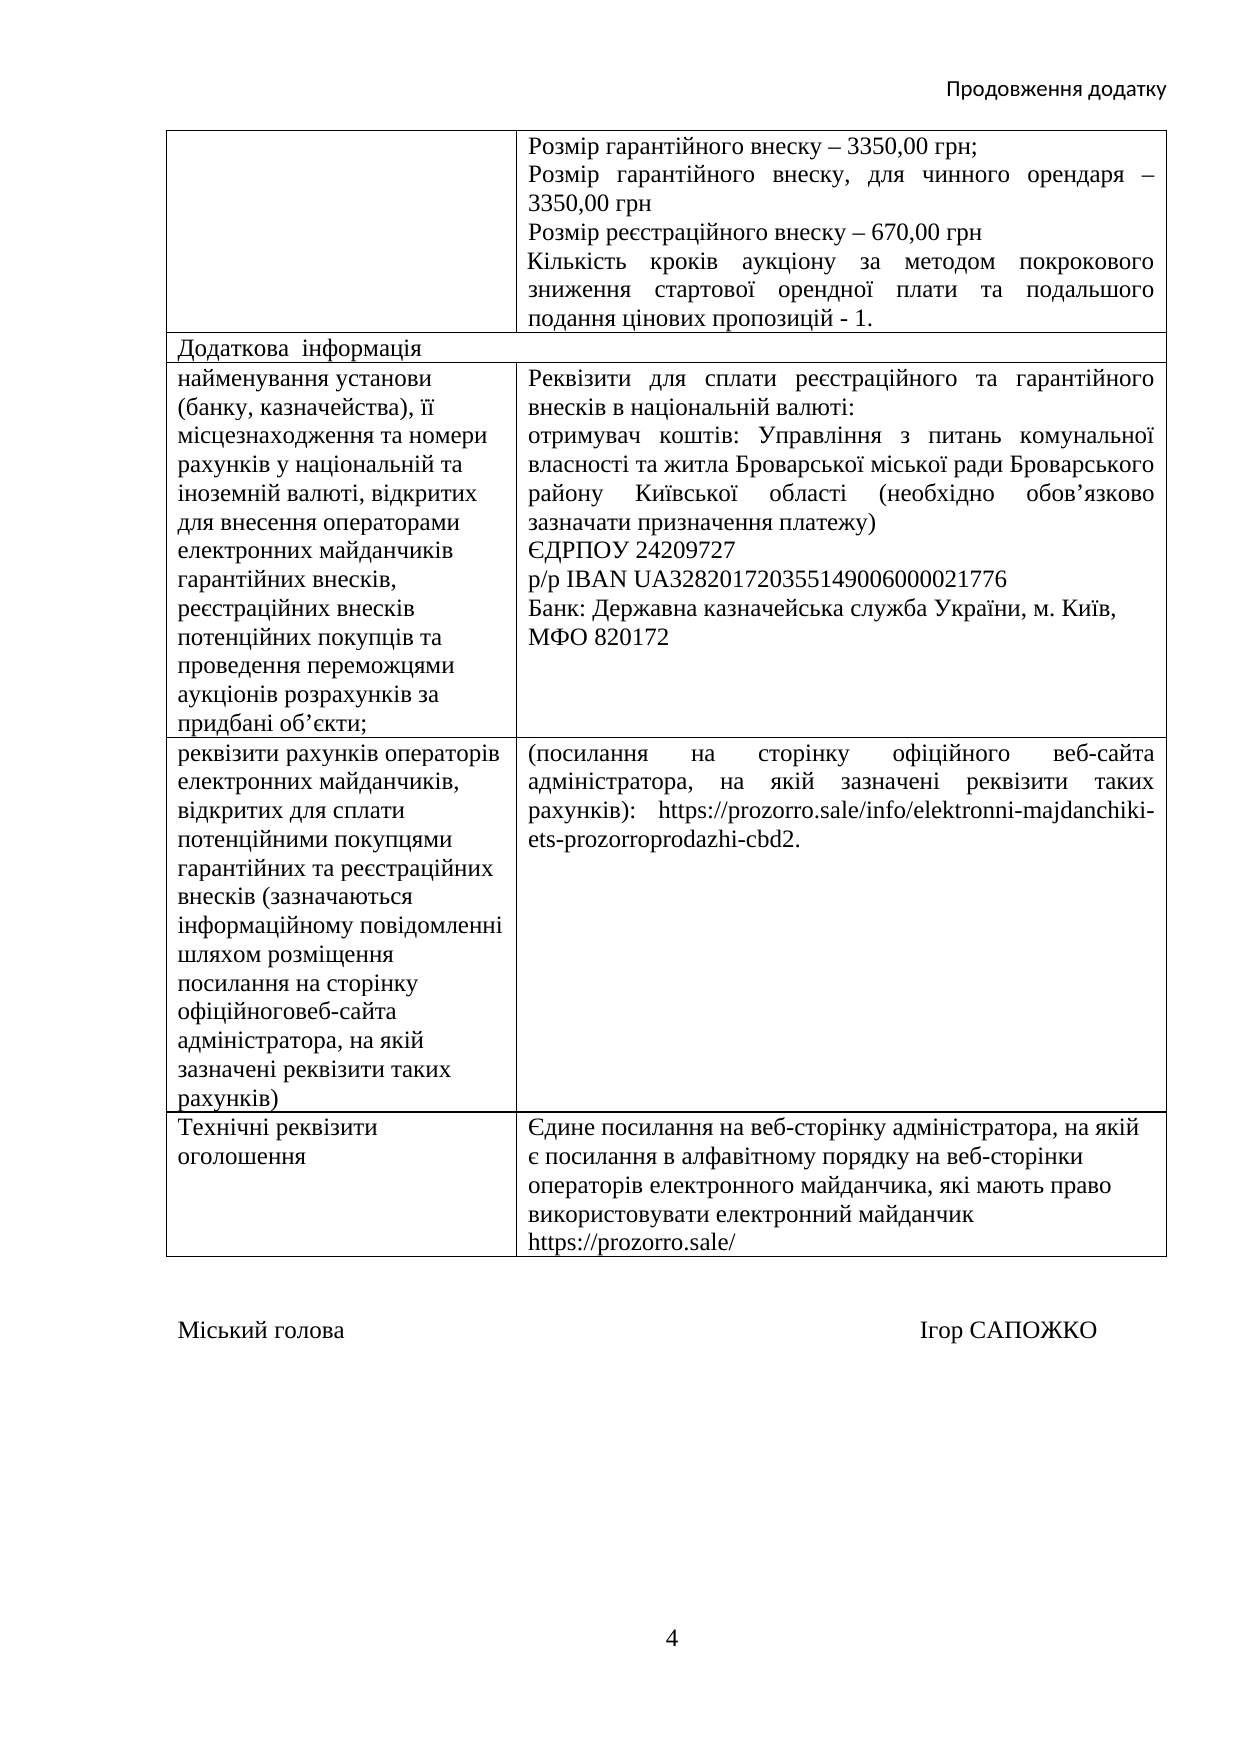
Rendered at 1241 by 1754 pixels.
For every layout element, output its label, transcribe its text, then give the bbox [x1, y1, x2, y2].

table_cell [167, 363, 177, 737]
table_cell Реквізити для сплати реєстраційного та гарантійного внесків в національній валюті: отримувач коштів: Управління з питань комунальної власності та житла Броварської міської ради Броварського району Київської області (необхідно обов’язково зазначати призначення платежу) ЄДРПОУ 24209727 р/р IBAN UA328201720355149006000021776 Банк: Державна казначейська служба України, м. Київ, МФО 820172 [517, 363, 1166, 737]
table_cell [167, 131, 516, 332]
table_cell Додаткова інформація [167, 333, 1166, 362]
table_cell реквізити рахунків операторів електронних майданчиків, відкритих для сплати потенційними покупцями гарантійних та реєстраційних внесків (зазначаються інформаційному повідомленні шляхом розміщення посилання на сторінку офіційноговеб-сайта адміністратора, на якій зазначені реквізити таких рахунків) [278, 738, 516, 1111]
table_cell найменування установи (банку, казначейства), її місцезнаходження та номери рахунків у національній та іноземній валюті, відкритих для внесення операторами електронних майданчиків гарантійних внесків, реєстраційних внесків потенційних покупців та проведення переможцями аукціонів розрахунків за придбані об’єкти; [367, 363, 516, 737]
table_cell Єдине посилання на веб-сторінку адміністратора, на якій є посилання в алфавітному порядку на веб-сторінки операторів електронного майданчика, які мають право використовувати електронний майданчик https://prozorro.sale/ [517, 1113, 1166, 1256]
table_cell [517, 131, 1166, 332]
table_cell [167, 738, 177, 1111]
table_cell (посилання на сторінку офіційного веб-сайта адміністратора, на якій зазначені реквізити таких рахунків): https://prozorro.sale/info/elektronni-majdanchiki-ets-prozorroprodazhi-cbd2. [517, 738, 1166, 1111]
table_header Міський голова Ігор САПОЖКО [166, 1315, 1196, 1401]
table_cell Технічні реквізити оголошення [167, 1113, 516, 1256]
